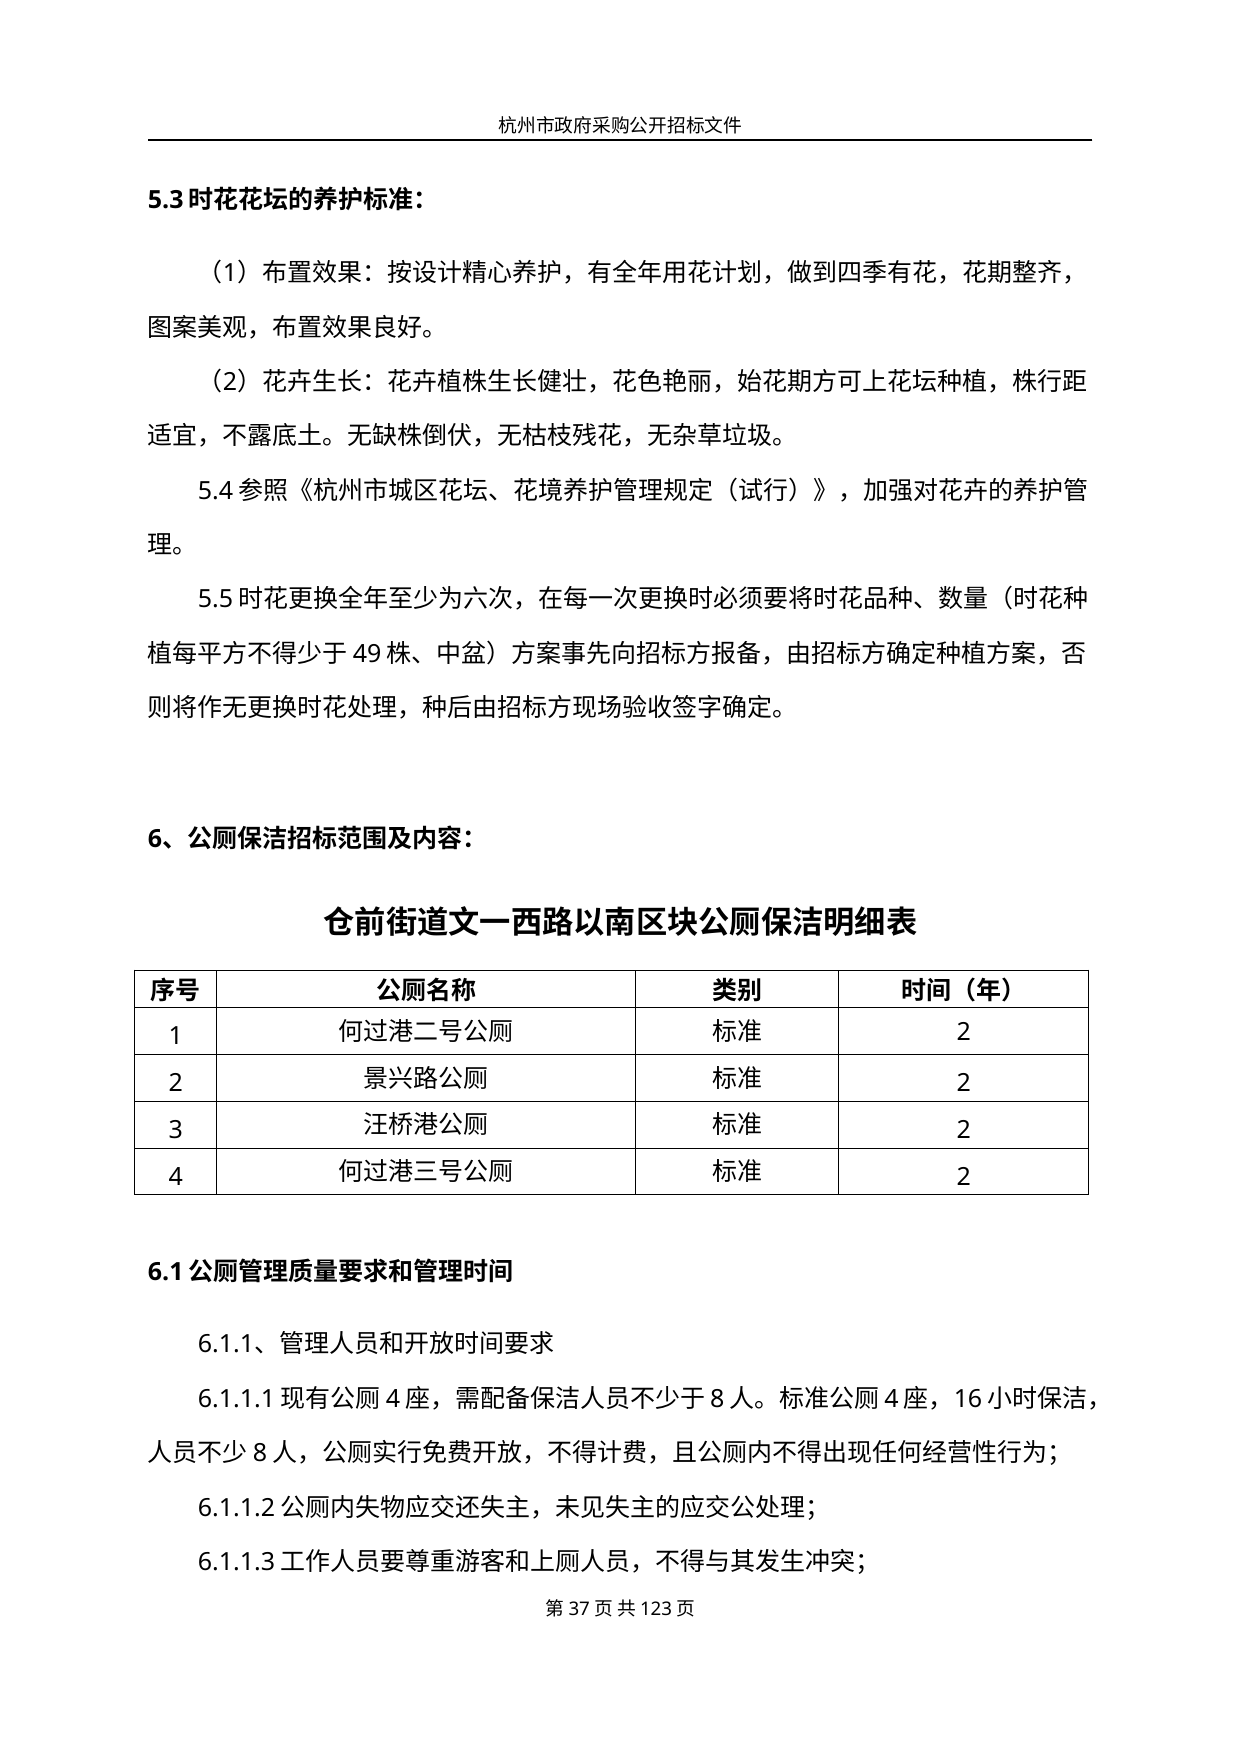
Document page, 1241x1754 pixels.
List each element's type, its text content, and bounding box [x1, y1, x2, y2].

table_cell 标准 [636, 1008, 838, 1054]
table_header 类别 [636, 971, 838, 1007]
table_header 公厕名称 [217, 971, 635, 1007]
table_cell 2 [839, 1149, 1088, 1194]
text 6.1公厕管理质量要求和管理时间 [148, 1225, 1092, 1288]
table_cell 2 [839, 1008, 1088, 1054]
table_header 时间（年） [839, 971, 1088, 1007]
text 5.4参照《杭州市城区花坛、花境养护管理规定（试行）》，加强对花卉的养护管理。 [148, 470, 1092, 561]
text 仓前街道文一西路以南区块公厕保洁明细表 [148, 897, 1092, 942]
text （1）布置效果：按设计精心养护，有全年用花计划，做到四季有花，花期整齐，图案美观，布置效果良好。 [148, 253, 1092, 343]
table_cell 景兴路公厕 [217, 1055, 635, 1101]
table_cell 汪桥港公厕 [217, 1102, 635, 1147]
table_cell 1 [135, 1008, 216, 1054]
text 6、公厕保洁招标范围及内容： [148, 818, 1092, 855]
table_cell 标准 [636, 1055, 838, 1101]
table_cell 3 [135, 1102, 216, 1147]
text 6.1.1.1现有公厕 4座，需配备保洁人员不少于8人。标准公厕4座，16小时保洁，人员不少8人，公厕实行免费开放，不得计费，且公厕内不得出现任何经营性行为； [148, 1378, 1092, 1469]
table_cell 2 [839, 1102, 1088, 1147]
text 6.1.1、管理人员和开放时间要求 [148, 1324, 1092, 1360]
table_cell 2 [839, 1055, 1088, 1101]
text （2）花卉生长：花卉植株生长健壮，花色艳丽，始花期方可上花坛种植，株行距适宜，不露底土。无缺株倒伏，无枯枝残花，无杂草垃圾。 [148, 361, 1092, 452]
table_cell 标准 [636, 1149, 838, 1194]
table_cell 标准 [636, 1102, 838, 1147]
table_header 序号 [135, 971, 216, 1007]
text 6.1.1.2公厕内失物应交还失主，未见失主的应交公处理； [148, 1487, 1092, 1523]
table_cell 4 [135, 1149, 216, 1194]
text 5.3时花花坛的养护标准： [148, 167, 1092, 219]
table_cell 何过港三号公厕 [217, 1149, 635, 1194]
text 6.1.1.3工作人员要尊重游客和上厕人员，不得与其发生冲突； [148, 1541, 1092, 1578]
text 5.5时花更换全年至少为六次，在每一次更换时必须要将时花品种、数量（时花种植每平方不得少于49株、中盆）方案事先向招标方报备，由招标方确定种植方案，否则将作无更换时花处理，种后由招标方现场验收签字确定。 [148, 579, 1092, 724]
table_cell 2 [135, 1055, 216, 1101]
table_cell 何过港二号公厕 [217, 1008, 635, 1054]
